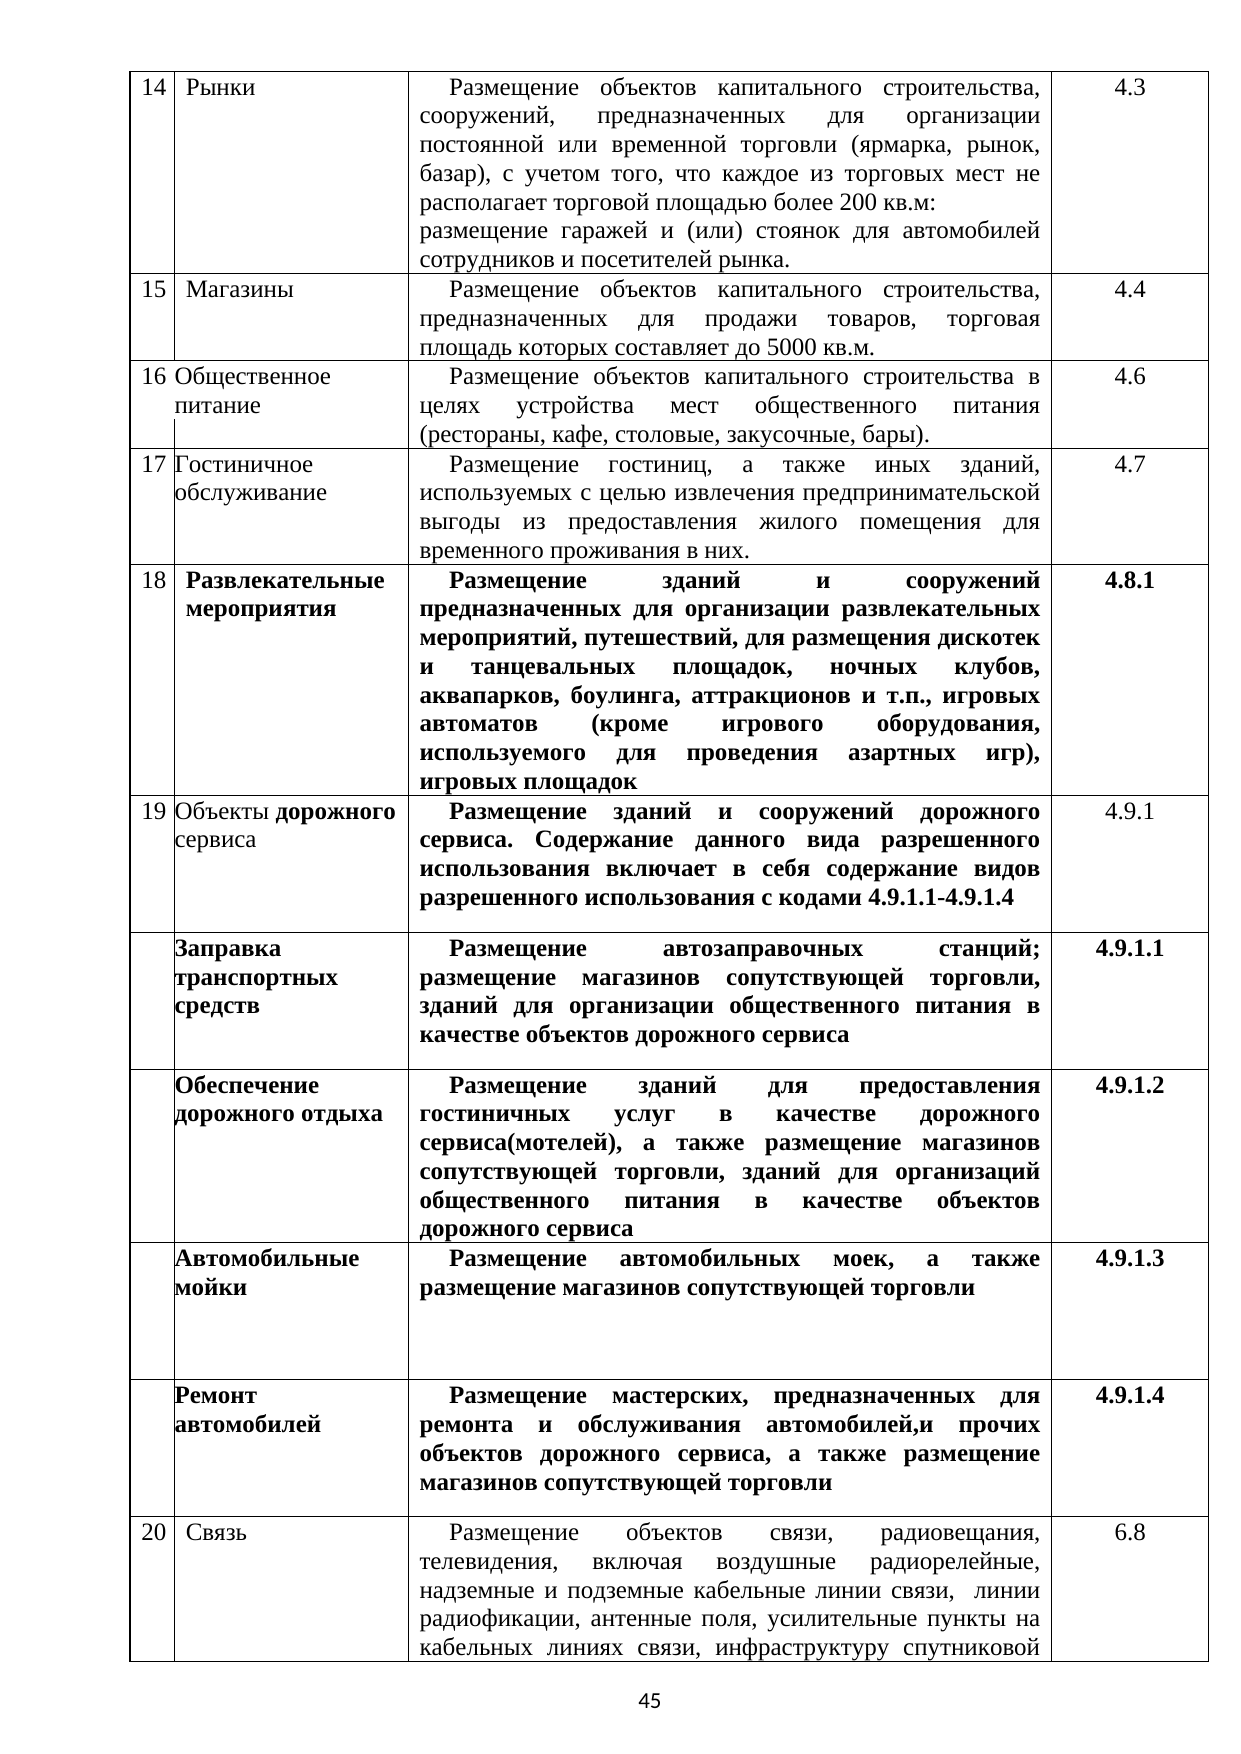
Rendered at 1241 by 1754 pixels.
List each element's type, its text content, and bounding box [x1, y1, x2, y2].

table_cell 18 [131, 565, 174, 795]
table_cell Автомобильные мойки [175, 1243, 408, 1379]
table_cell 19 [131, 796, 174, 932]
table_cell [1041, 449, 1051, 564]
table_cell Размещение зданий и сооружений дорожного сервиса. Содержание данного вида разрешенного использования включает в себя содержание видов разрешенного использования с кодами 4.9.1.1-4.9.1.4 [409, 796, 1051, 932]
table_cell 4.9.1.3 [1052, 1243, 1208, 1379]
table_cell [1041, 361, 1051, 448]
table_cell 4.9.1.4 [1052, 1380, 1208, 1516]
table_cell 4.8.1 [1052, 565, 1208, 795]
table_cell Связь [175, 1517, 408, 1661]
table_cell Развлекательные мероприятия [175, 565, 408, 795]
table_cell 20 [131, 1517, 174, 1661]
table_cell [131, 933, 174, 1069]
table_cell 4.9.1.2 [1052, 1070, 1208, 1242]
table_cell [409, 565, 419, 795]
table_cell Объекты дорожного сервиса [175, 796, 408, 932]
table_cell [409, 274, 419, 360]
table_cell Размещение объектов капитального строительства, сооружений, предназначенных для организации постоянной или временной торговли (ярмарка, рынок, базар), с учетом того, что каждое из торговых мест не располагает торговой площадью более 200 кв.м: размещение гаражей и (или) стоянок для автомобилей сотрудников и посетителей рынка. [409, 72, 1051, 273]
table_cell 14 [131, 72, 174, 273]
table_cell Ремонт автомобилей [175, 1380, 408, 1516]
table_cell 4.9.1.1 [1052, 933, 1208, 1069]
table_cell [131, 1243, 174, 1379]
table_cell 16 [131, 361, 174, 448]
table_cell 6.8 [1052, 1517, 1208, 1661]
table_cell 15 [131, 274, 174, 360]
table_cell [131, 1380, 174, 1516]
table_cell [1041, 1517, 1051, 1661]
table_cell Рынки [175, 72, 408, 273]
table_cell 4.6 [1052, 361, 1208, 448]
table_cell [131, 1070, 174, 1242]
table_cell 4.9.1 [1052, 796, 1208, 932]
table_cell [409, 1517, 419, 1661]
table_cell 4.4 [1052, 274, 1208, 360]
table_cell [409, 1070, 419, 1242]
table_cell Общественное питание [175, 361, 408, 448]
table_cell 4.3 [1052, 72, 1208, 273]
table_cell Обеспечение дорожного отдыха [175, 1070, 408, 1242]
table_cell Размещение мастерских, предназначенных для ремонта и обслуживания автомобилей,и прочих объектов дорожного сервиса, а также размещение магазинов сопутствующей торговли [409, 1380, 1051, 1516]
table_cell 4.7 [1052, 449, 1208, 564]
table_cell Магазины [175, 274, 408, 360]
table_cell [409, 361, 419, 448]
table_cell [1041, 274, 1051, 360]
table_cell Размещение автозаправочных станций; размещение магазинов сопутствующей торговли, зданий для организации общественного питания в качестве объектов дорожного сервиса [409, 933, 1051, 1069]
table_cell Размещение автомобильных моек, а также размещение магазинов сопутствующей торговли [409, 1243, 1051, 1379]
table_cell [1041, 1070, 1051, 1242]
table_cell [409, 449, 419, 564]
table_cell Заправка транспортных средств [175, 933, 408, 1069]
table_cell Гостиничное обслуживание [175, 449, 408, 564]
table_cell 17 [131, 449, 174, 564]
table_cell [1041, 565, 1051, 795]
